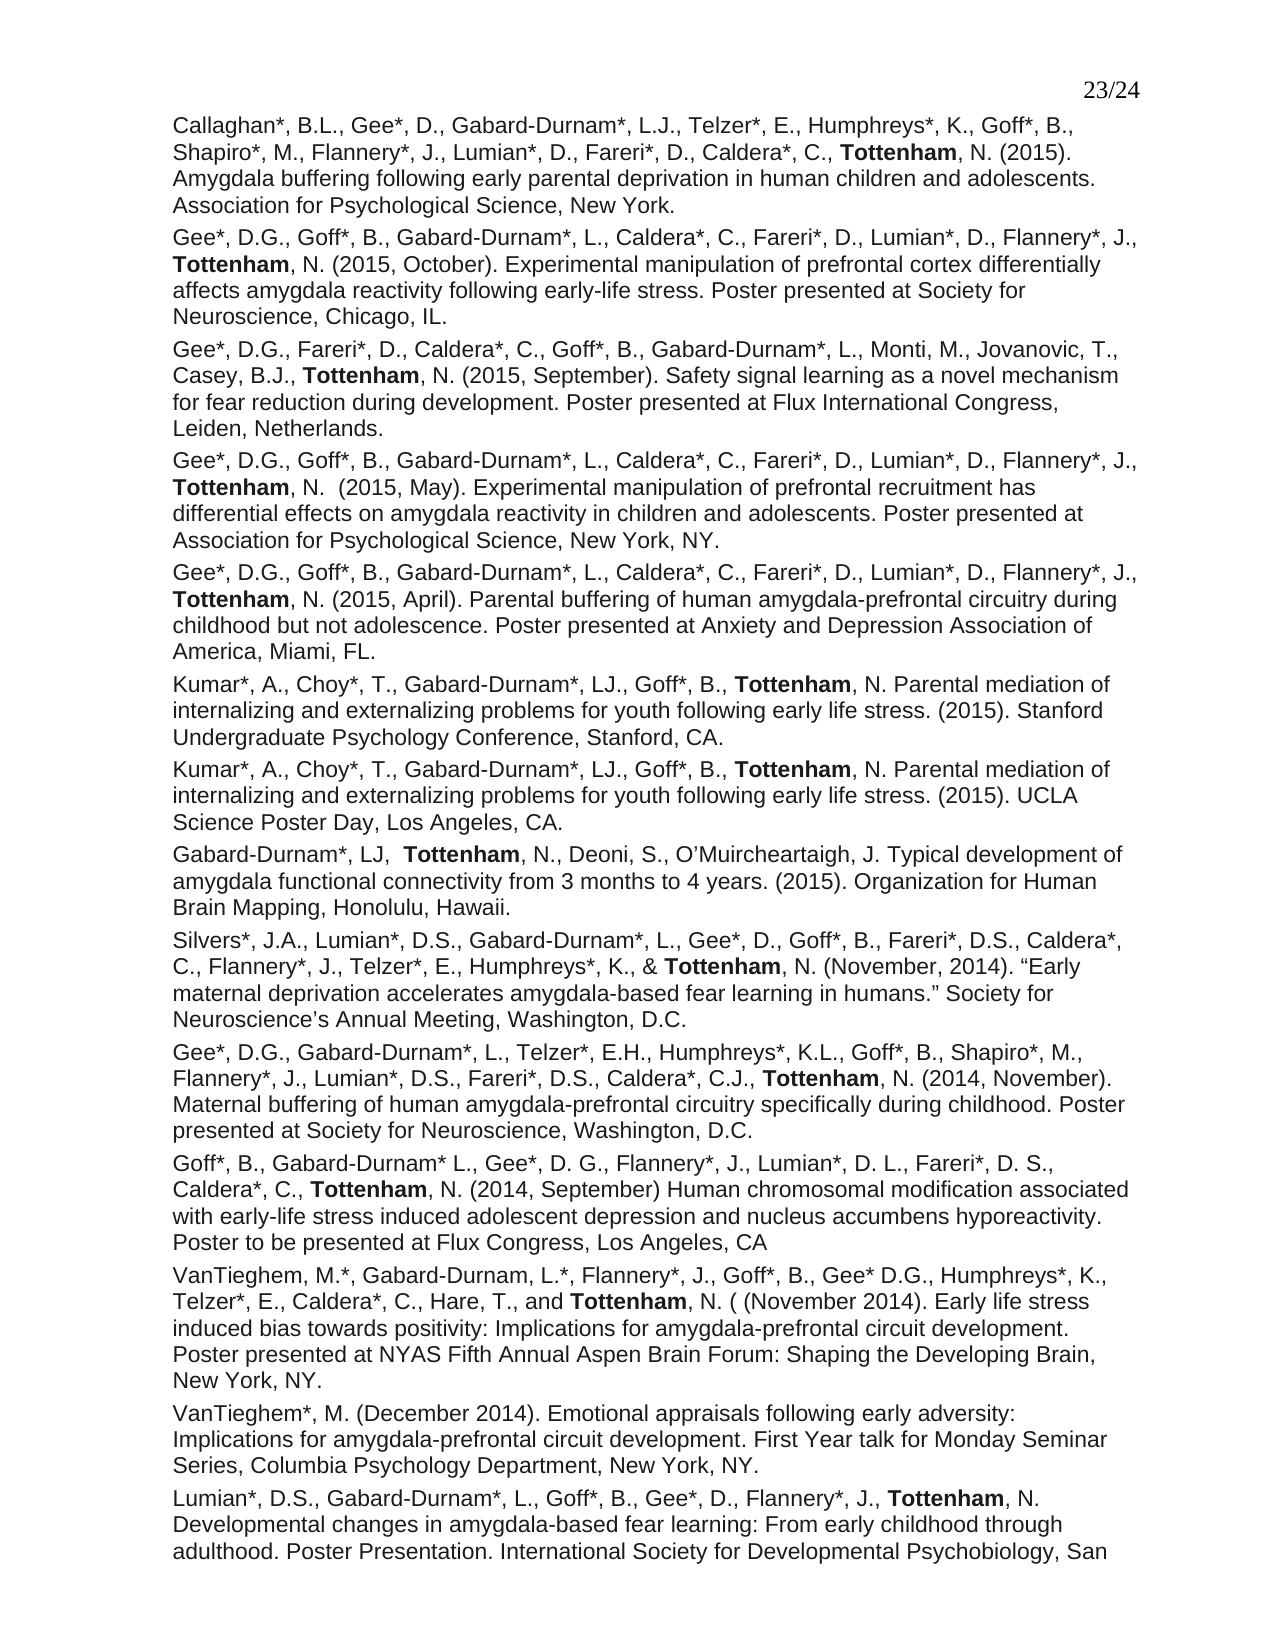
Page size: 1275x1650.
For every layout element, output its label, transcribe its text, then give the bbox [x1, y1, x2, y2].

text VanTieghem*, M. (December 2014). Emotional appraisals following early adversity: Implications for amygdala-prefrontal circuit development. First Year talk for Monday Seminar Series, Columbia Psychology Department, New York, NY. [172, 1400, 1140, 1479]
text Gee*, D.G., Fareri*, D., Caldera*, C., Goff*, B., Gabard-Durnam*, L., Monti, M., Jovanovic, T., Casey, B.J., Tottenham, N. (2015, September). Safety signal learning as a novel mechanism for fear reduction during development. Poster presented at Flux International Congress, Leiden, Netherlands. [172, 336, 1140, 441]
text Callaghan*, B.L., Gee*, D., Gabard-Durnam*, L.J., Telzer*, E., Humphreys*, K., Goff*, B., Shapiro*, M., Flannery*, J., Lumian*, D., Fareri*, D., Caldera*, C., Tottenham, N. (2015). Amygdala buffering following early parental deprivation in human children and adolescents. Association for Psychological Science, New York. [172, 112, 1140, 218]
text Gee*, D.G., Goff*, B., Gabard-Durnam*, L., Caldera*, C., Fareri*, D., Lumian*, D., Flannery*, J., Tottenham, N. (2015, April). Parental buffering of human amygdala-prefrontal circuitry during childhood but not adolescence. Poster presented at Anxiety and Depression Association of America, Miami, FL. [172, 559, 1140, 664]
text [172, 1485, 1140, 1564]
text Silvers*, J.A., Lumian*, D.S., Gabard-Durnam*, L., Gee*, D., Goff*, B., Fareri*, D.S., Caldera*, C., Flannery*, J., Telzer*, E., Humphreys*, K., & Tottenham, N. (November, 2014). “Early maternal deprivation accelerates amygdala-based fear learning in humans.” Society for Neuroscience’s Annual Meeting, Washington, D.C. [172, 927, 1140, 1032]
text Gee*, D.G., Goff*, B., Gabard-Durnam*, L., Caldera*, C., Fareri*, D., Lumian*, D., Flannery*, J., Tottenham, N. (2015, May). Experimental manipulation of prefrontal recruitment has differential effects on amygdala reactivity in children and adolescents. Poster presented at Association for Psychological Science, New York, NY. [172, 447, 1140, 553]
text Kumar*, A., Choy*, T., Gabard-Durnam*, LJ., Goff*, B., Tottenham, N. Parental mediation of internalizing and externalizing problems for youth following early life stress. (2015). UCLA Science Poster Day, Los Angeles, CA. [172, 756, 1140, 835]
text Gee*, D.G., Goff*, B., Gabard-Durnam*, L., Caldera*, C., Fareri*, D., Lumian*, D., Flannery*, J., Tottenham, N. (2015, October). Experimental manipulation of prefrontal cortex differentially affects amygdala reactivity following early-life stress. Poster presented at Society for Neuroscience, Chicago, IL. [172, 224, 1140, 329]
text Kumar*, A., Choy*, T., Gabard-Durnam*, LJ., Goff*, B., Tottenham, N. Parental mediation of internalizing and externalizing problems for youth following early life stress. (2015). Stanford Undergraduate Psychology Conference, Stanford, CA. [172, 671, 1140, 750]
text Gee*, D.G., Gabard-Durnam*, L., Telzer*, E.H., Humphreys*, K.L., Goff*, B., Shapiro*, M., Flannery*, J., Lumian*, D.S., Fareri*, D.S., Caldera*, C.J., Tottenham, N. (2014, November). Maternal buffering of human amygdala-prefrontal circuitry specifically during childhood. Poster presented at Society for Neuroscience, Washington, D.C. [172, 1038, 1140, 1144]
text Gabard-Durnam*, LJ, Tottenham, N., Deoni, S., O’Muircheartaigh, J. Typical development of amygdala functional connectivity from 3 months to 4 years. (2015). Organization for Human Brain Mapping, Honolulu, Hawaii. [172, 841, 1140, 921]
text Goff*, B., Gabard-Durnam* L., Gee*, D. G., Flannery*, J., Lumian*, D. L., Fareri*, D. S., Caldera*, C., Tottenham, N. (2014, September) Human chromosomal modification associated with early-life stress induced adolescent depression and nucleus accumbens hyporeactivity. Poster to be presented at Flux Congress, Los Angeles, CA [172, 1150, 1140, 1256]
text VanTieghem, M.*, Gabard-Durnam, L.*, Flannery*, J., Goff*, B., Gee* D.G., Humphreys*, K., Telzer*, E., Caldera*, C., Hare, T., and Tottenham, N. ( (November 2014). Early life stress induced bias towards positivity: Implications for amygdala-prefrontal circuit development. Poster presented at NYAS Fifth Annual Aspen Brain Forum: Shaping the Developing Brain, New York, NY. [172, 1262, 1140, 1393]
